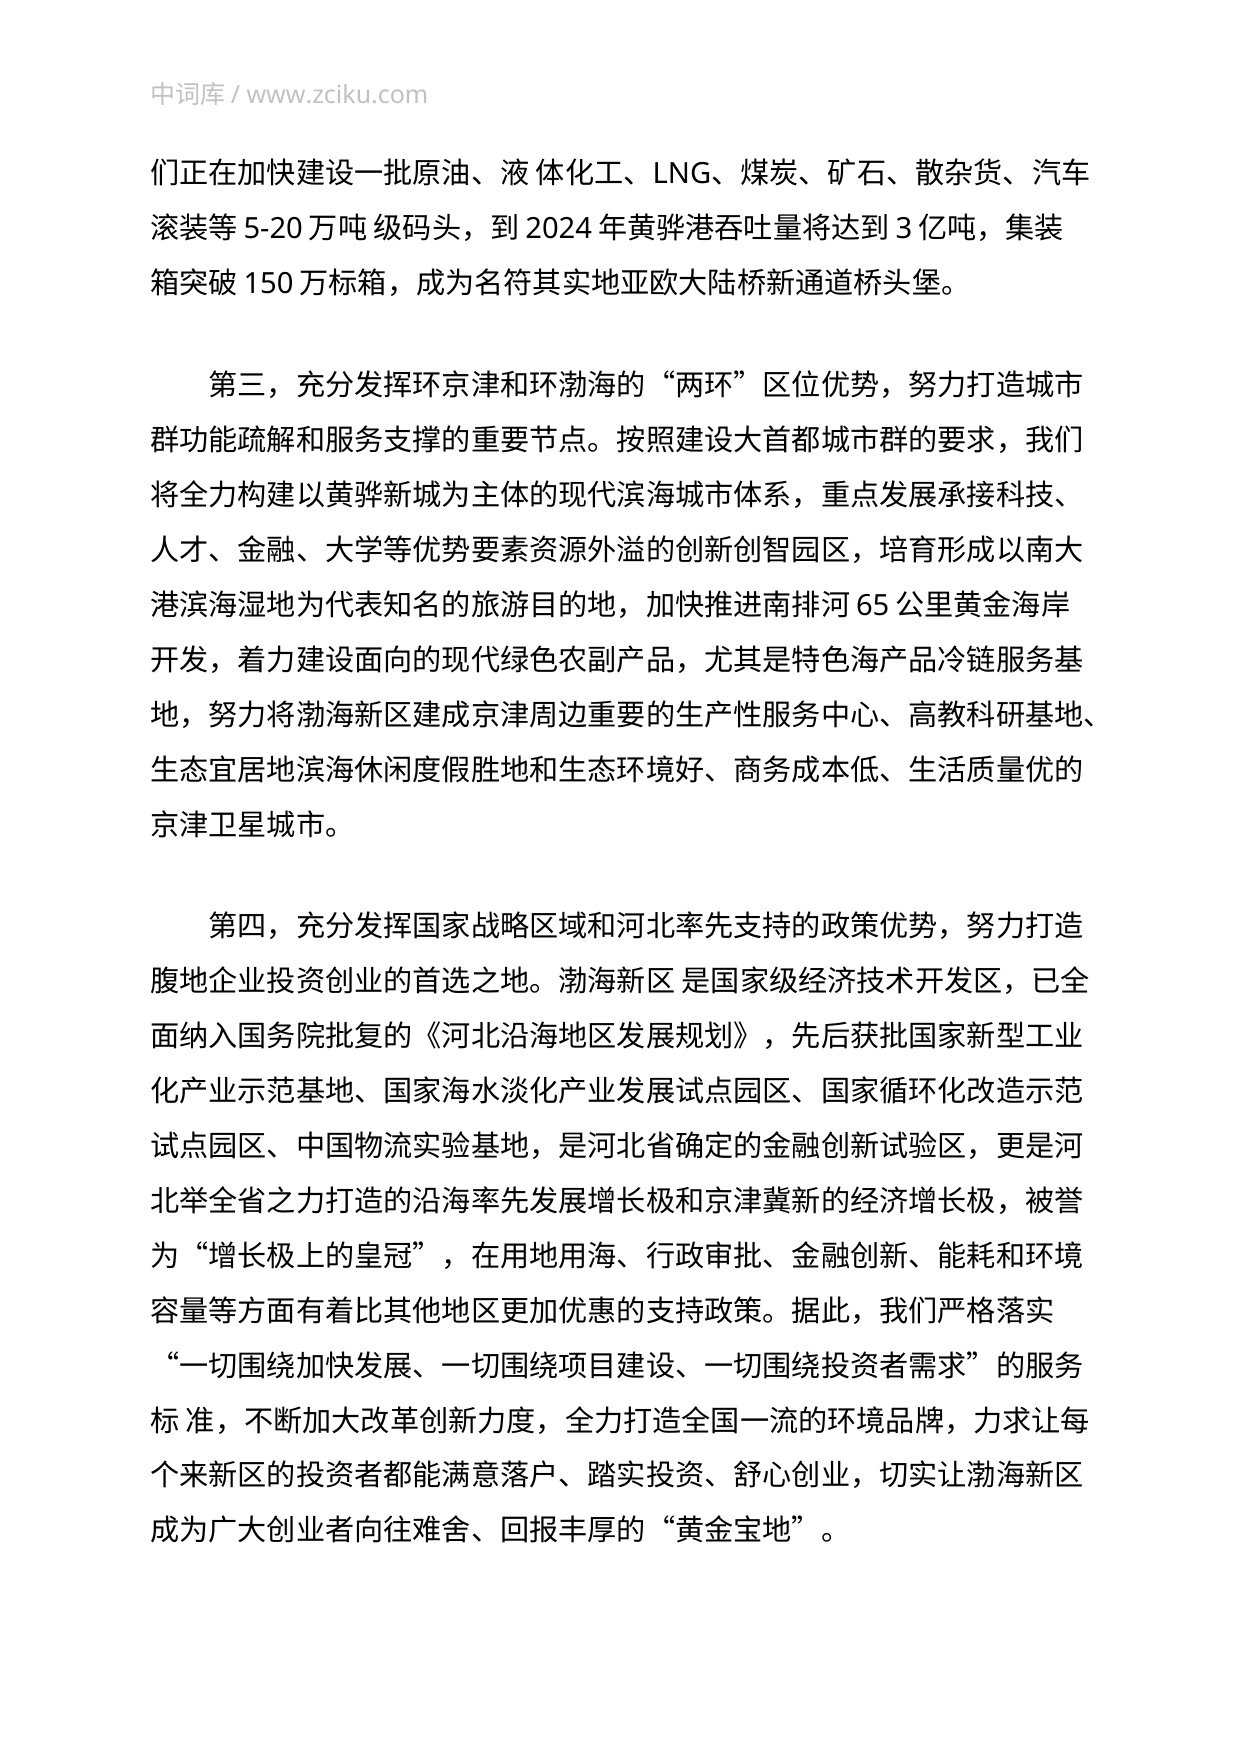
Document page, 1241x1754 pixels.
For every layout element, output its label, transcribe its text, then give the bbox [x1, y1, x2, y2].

text 第三，充分发挥环京津和环渤海的“两环”区位优势，努力打造城市群功能疏解和服务支撑的重要节点。按照建设大首都城市群的要求，我们将全力构建以黄骅新城为主体的现代滨海城市体系，重点发展承接科技、人才、金融、大学等优势要素资源外溢的创新创智园区，培育形成以南大港滨海湿地为代表知名的旅游目的地，加快推进南排河65公里黄金海岸开发，着力建设面向的现代绿色农副产品，尤其是特色海产品冷链服务基地，努力将渤海新区建成京津周边重要的生产性服务中心、高教科研基地、生态宜居地滨海休闲度假胜地和生态环境好、商务成本低、生活质量优的京津卫星城市。 [150, 362, 1090, 843]
text 第四，充分发挥国家战略区域和河北率先支持的政策优势，努力打造腹地企业投资创业的首选之地。渤海新区 是国家级经济技术开发区，已全面纳入国务院批复的《河北沿海地区发展规划》，先后获批国家新型工业化产业示范基地、国家海水淡化产业发展试点园区、国家循环化改造示范试点园区、中国物流实验基地，是河北省确定的金融创新试验区，更是河北举全省之力打造的沿海率先发展增长极和京津冀新的经济增长极，被誉为“增长极上的皇冠”，在用地用海、行政审批、金融创新、能耗和环境容量等方面有着比其他地区更加优惠的支持政策。据此，我们严格落实“一切围绕加快发展、一切围绕项目建设、一切围绕投资者需求”的服务标 准，不断加大改革创新力度，全力打造全国一流的环境品牌，力求让每个来新区的投资者都能满意落户、踏实投资、舒心创业，切实让渤海新区成为广大创业者向往难舍、回报丰厚的“黄金宝地”。 [150, 903, 1090, 1549]
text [150, 150, 1090, 302]
